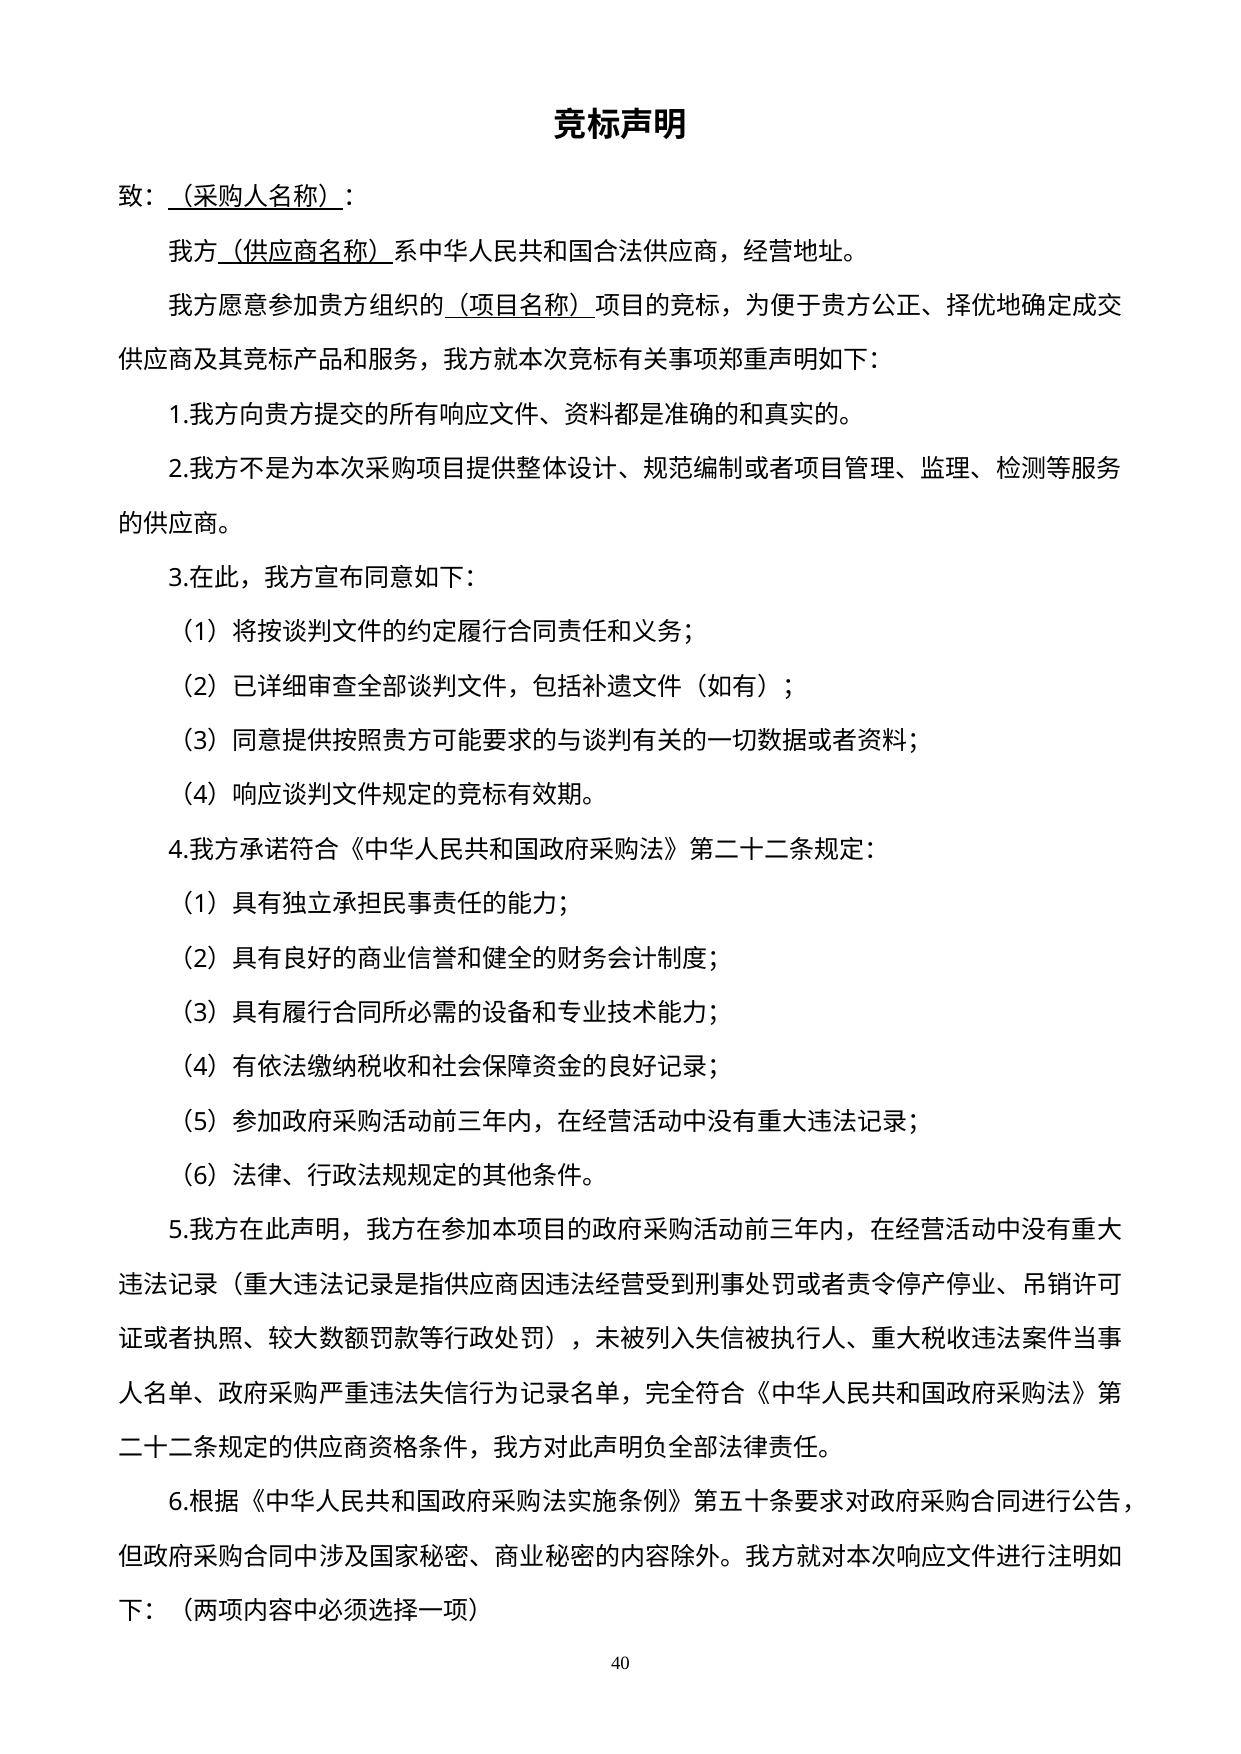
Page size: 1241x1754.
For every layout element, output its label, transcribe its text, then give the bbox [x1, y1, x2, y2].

text （1）将按谈判文件的约定履行合同责任和义务； [118, 612, 1122, 648]
text 致：（采购人名称）： [118, 177, 1122, 213]
text （6）法律、行政法规规定的其他条件。 [118, 1156, 1122, 1192]
text 我方（供应商名称）系中华人民共和国合法供应商，经营地址。 [118, 231, 1122, 267]
text 我方愿意参加贵方组织的（项目名称）项目的竞标，为便于贵方公正、择优地确定成交供应商及其竞标产品和服务，我方就本次竞标有关事项郑重声明如下： [118, 286, 1122, 376]
text （1）具有独立承担民事责任的能力； [118, 884, 1122, 920]
text （2）已详细审查全部谈判文件，包括补遗文件（如有）； [118, 666, 1122, 702]
text （3）具有履行合同所必需的设备和专业技术能力； [118, 992, 1122, 1029]
text （5）参加政府采购活动前三年内，在经营活动中没有重大违法记录； [118, 1101, 1122, 1137]
text 6.根据《中华人民共和国政府采购法实施条例》第五十条要求对政府采购合同进行公告，但政府采购合同中涉及国家秘密、商业秘密的内容除外。我方就对本次响应文件进行注明如下：（两项内容中必须选择一项） [118, 1482, 1122, 1627]
text （3）同意提供按照贵方可能要求的与谈判有关的一切数据或者资料； [118, 721, 1122, 757]
text 竞标声明 [118, 110, 1122, 143]
text 3.在此，我方宣布同意如下： [118, 557, 1122, 594]
text 4.我方承诺符合《中华人民共和国政府采购法》第二十二条规定： [118, 829, 1122, 866]
text 1.我方向贵方提交的所有响应文件、资料都是准确的和真实的。 [118, 394, 1122, 431]
text （4）响应谈判文件规定的竞标有效期。 [118, 775, 1122, 811]
text （4）有依法缴纳税收和社会保障资金的良好记录； [118, 1047, 1122, 1083]
text 2.我方不是为本次采购项目提供整体设计、规范编制或者项目管理、监理、检测等服务的供应商。 [118, 449, 1122, 539]
text 5.我方在此声明，我方在参加本项目的政府采购活动前三年内，在经营活动中没有重大违法记录（重大违法记录是指供应商因违法经营受到刑事处罚或者责令停产停业、吊销许可证或者执照、较大数额罚款等行政处罚），未被列入失信被执行人、重大税收违法案件当事人名单、政府采购严重违法失信行为记录名单，完全符合《中华人民共和国政府采购法》第二十二条规定的供应商资格条件，我方对此声明负全部法律责任。 [118, 1210, 1122, 1464]
text （2）具有良好的商业信誉和健全的财务会计制度； [118, 938, 1122, 974]
